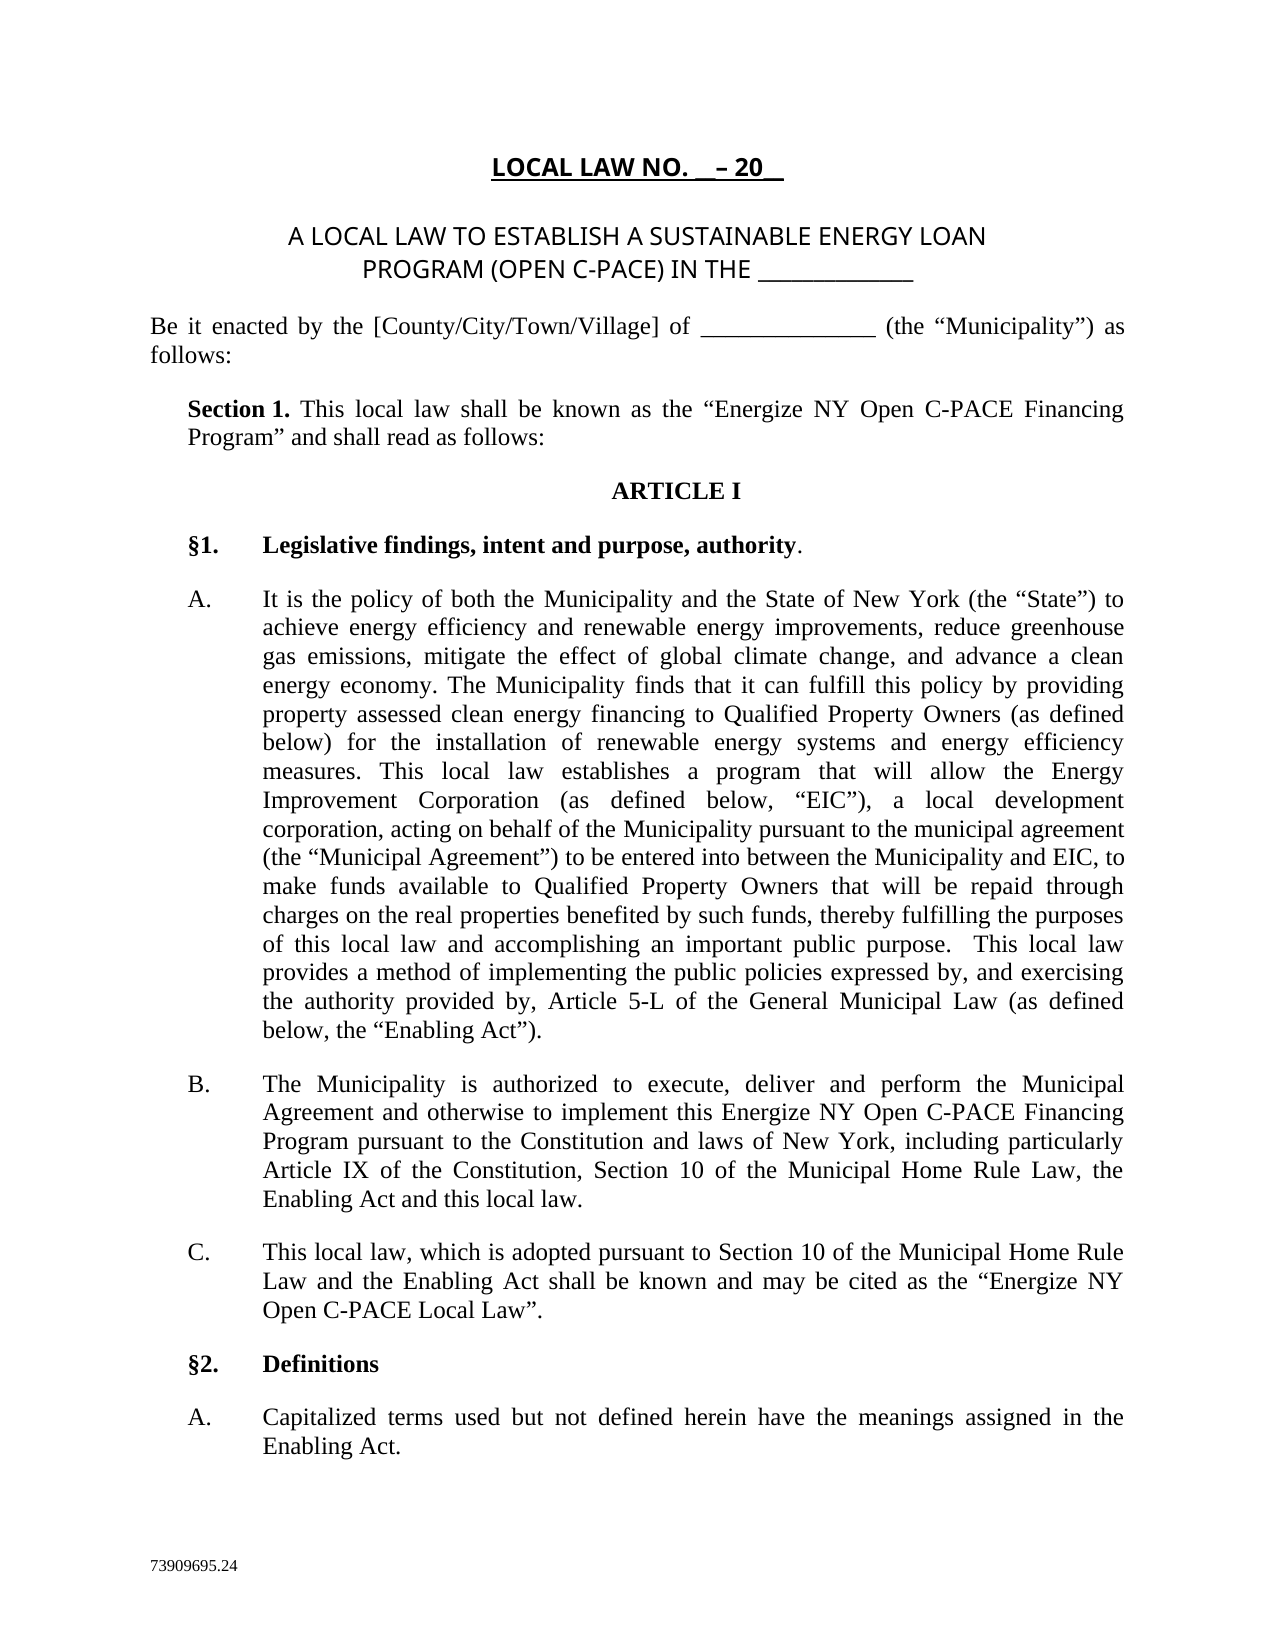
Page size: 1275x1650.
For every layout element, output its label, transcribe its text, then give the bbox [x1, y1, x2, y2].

subtitle The Municipality is authorized to execute, deliver and perform the Municipal Agreement and otherwise to implement this Energize NY Open C-PACE Financing Program pursuant to the Constitution and laws of New York, including particularly Article IX of the Constitution, Section 10 of the Municipal Home Rule Law, the Enabling Act and this local law. [187, 1069, 1125, 1212]
subtitle This local law shall be known as the “Energize NY Open C-PACE Financing Program” and shall read as follows: [187, 394, 1125, 451]
subtitle It is the policy of both the Municipality and the State of New York (the “State”) to achieve energy efficiency and renewable energy improvements, reduce greenhouse gas emissions, mitigate the effect of global climate change, and advance a clean energy economy. The Municipality finds that it can fulfill this policy by providing property assessed clean energy financing to Qualified Property Owners (as defined below) for the installation of renewable energy systems and energy efficiency measures. This local law establishes a program that will allow the Energy Improvement Corporation (as defined below, “EIC”), a local development corporation, acting on behalf of the Municipality pursuant to the municipal agreement (the “Municipal Agreement”) to be entered into between the Municipality and EIC, to make funds available to Qualified Property Owners that will be repaid through charges on the real properties benefited by such funds, thereby fulfilling the purposes of this local law and accomplishing an important public purpose. This local law provides a method of implementing the public policies expressed by, and exercising the authority provided by, Article 5-L of the General Municipal Law (as defined below, the “Enabling Act”). [187, 584, 1125, 1044]
subtitle This local law, which is adopted pursuant to Section 10 of the Municipal Home Rule Law and the Enabling Act shall be known and may be cited as the “Energize NY Open C-PACE Local Law”. [187, 1237, 1125, 1324]
text Be it enacted by the [County/City/Town/Village] of ______________ (the “Municipality”) as follows: [150, 311, 1125, 369]
subtitle Definitions [187, 1349, 1125, 1377]
subtitle Legislative findings, intent and purpose, authority. [187, 530, 1125, 559]
title LOCAL LAW NO. __– 20__ A LOCAL LAW TO ESTABLISH A SUSTAINABLE ENERGY LOAN PROGRAM (OPEN C-PACE) IN THE ______________ [150, 150, 1125, 286]
subtitle Capitalized terms used but not defined herein have the meanings assigned in the Enabling Act. [187, 1402, 1125, 1460]
